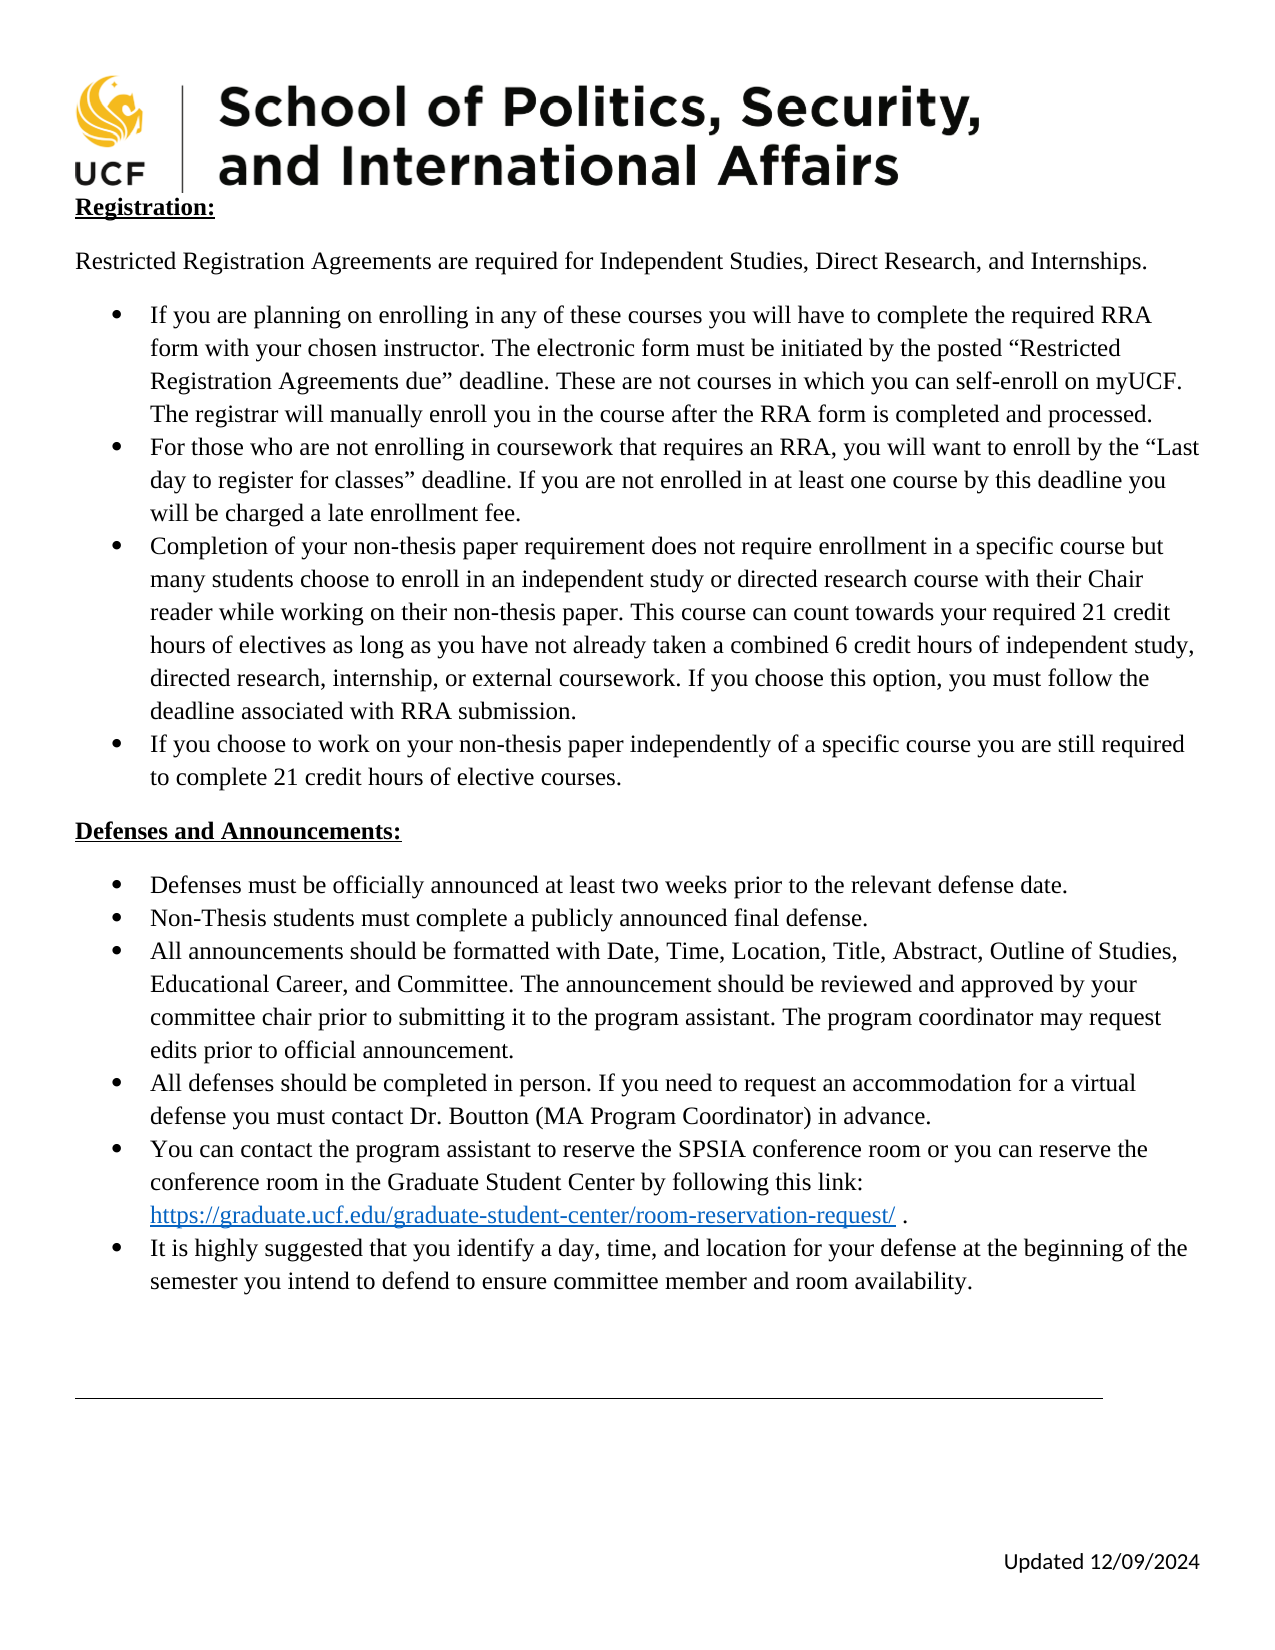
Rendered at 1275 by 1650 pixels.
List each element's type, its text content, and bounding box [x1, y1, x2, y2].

list If you are planning on enrolling in any of these courses you will have to complete the required RRA form with your chosen instructor. The electronic form must be initiated by the posted “Restricted Registration Agreements due” deadline. These are not courses in which you can self-enroll on myUCF. The registrar will manually enroll you in the course after the RRA form is completed and processed. [112, 300, 1200, 428]
list For those who are not enrolling in coursework that requires an RRA, you will want to enroll by the “Last day to register for classes” deadline. If you are not enrolled in at least one course by this deadline you will be charged a late enrollment fee. [112, 432, 1200, 527]
list If you choose to work on your non-thesis paper independently of a specific course you are still required to complete 21 credit hours of elective courses. [112, 729, 1200, 791]
list Non-Thesis students must complete a publicly announced final defense. [112, 903, 1200, 932]
list All announcements should be formatted with Date, Time, Location, Title, Abstract, Outline of Studies, Educational Career, and Committee. The announcement should be reviewed and approved by your committee chair prior to submitting it to the program assistant. The program coordinator may request edits prior to official announcement. [112, 936, 1200, 1064]
list Completion of your non-thesis paper requirement does not require enrollment in a specific course but many students choose to enroll in an independent study or directed research course with their Chair reader while working on their non-thesis paper. This course can count towards your required 21 credit hours of electives as long as you have not already taken a combined 6 credit hours of independent study, directed research, internship, or external coursework. If you choose this option, you must follow the deadline associated with RRA submission. [112, 531, 1200, 725]
text Registration: [75, 192, 1200, 221]
text Restricted Registration Agreements are required for Independent Studies, Direct Research, and Internships. [75, 246, 1200, 275]
picture [75, 75, 980, 193]
text Defenses and Announcements: [75, 816, 1200, 845]
list Defenses must be officially announced at least two weeks prior to the relevant defense date. [112, 870, 1200, 899]
list It is highly suggested that you identify a day, time, and location for your defense at the beginning of the semester you intend to defend to ensure committee member and room availability. [112, 1233, 1200, 1295]
list You can contact the program assistant to reserve the SPSIA conference room or you can reserve the conference room in the Graduate Student Center by following this link: https://graduate.ucf.edu/graduate-student-center/room-reservation-request/ . [112, 1134, 1200, 1229]
list All defenses should be completed in person. If you need to request an accommodation for a virtual defense you must contact Dr. Boutton (MA Program Coordinator) in advance. [112, 1068, 1200, 1130]
